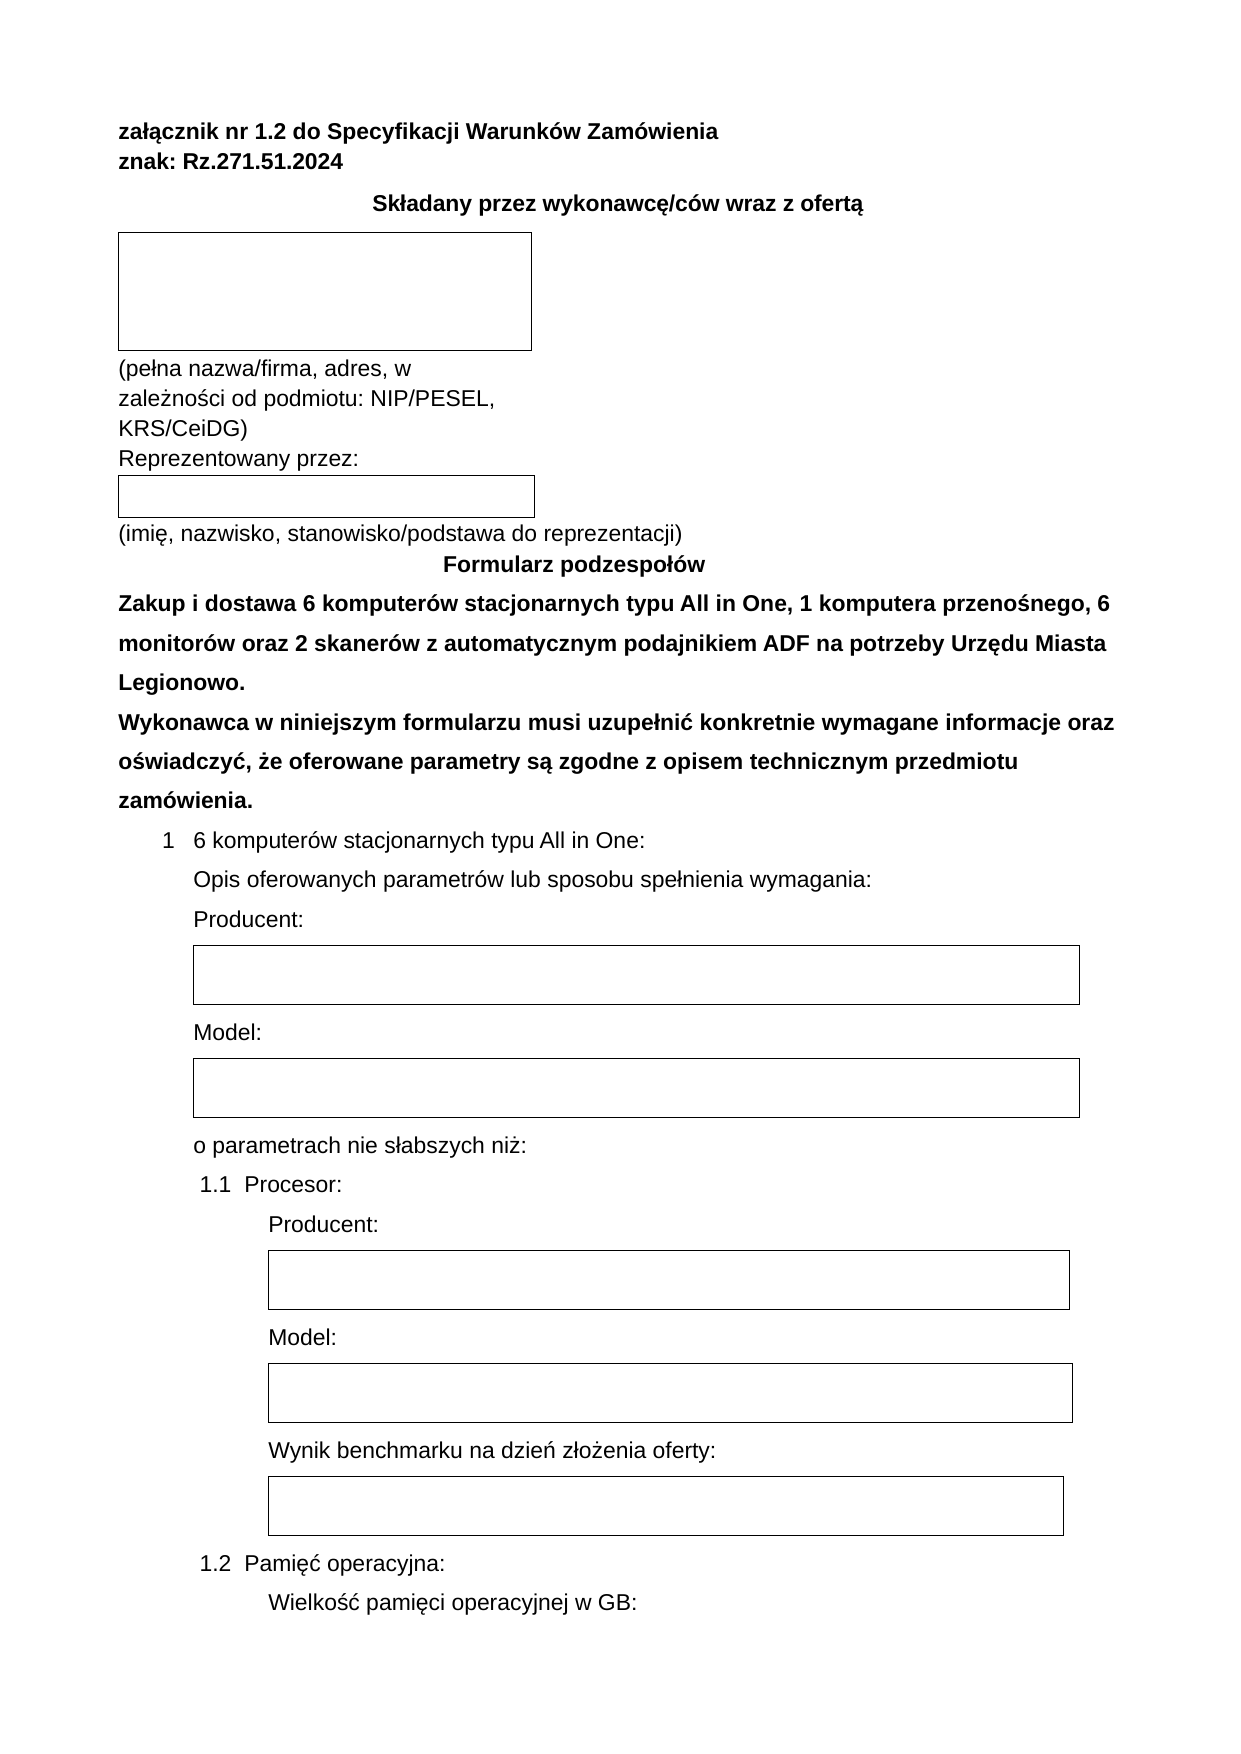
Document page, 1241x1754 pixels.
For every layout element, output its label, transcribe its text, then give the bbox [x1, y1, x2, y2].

list Wielkość pamięci operacyjnej w GB: [268, 1589, 1122, 1615]
list 6 komputerów stacjonarnych typu All in One: [156, 827, 1122, 853]
text Składany przez wykonawcę/ców wraz z ofertą [372, 190, 1122, 217]
subtitle Wykonawca w niniejszym formularzu musi uzupełnić konkretnie wymagane informacje oraz oświadczyć, że oferowane parametry są zgodne z opisem technicznym przedmiotu zamówienia. [118, 708, 1122, 814]
list Pamięć operacyjna: [193, 1549, 1122, 1576]
list Procesor: [193, 1171, 1122, 1198]
list Producent: [193, 906, 1122, 932]
text Reprezentowany przez: [118, 445, 502, 472]
list Producent: [268, 1211, 1122, 1237]
list Wynik benchmarku na dzień złożenia oferty: [268, 1437, 1122, 1463]
list Model: [193, 1019, 1122, 1045]
list Model: [268, 1324, 1122, 1350]
text (imię, nazwisko, stanowisko/podstawa do reprezentacji) [118, 520, 1122, 547]
list o parametrach nie słabszych niż: [193, 1132, 1122, 1158]
text (pełna nazwa/firma, adres, w zależności od podmiotu: NIP/PESEL, KRS/CeiDG) [118, 355, 502, 441]
text znak: Rz.271.51.2024 [118, 148, 1122, 175]
subtitle Formularz podzespołów [443, 551, 1122, 577]
subtitle załącznik nr 1.2 do Specyfikacji Warunków Zamówienia [118, 118, 1122, 144]
subtitle Zakup i dostawa 6 komputerów stacjonarnych typu All in One, 1 komputera przenośnego, 6 monitorów oraz 2 skanerów z automatycznym podajnikiem ADF na potrzeby Urzędu Miasta Legionowo. [118, 590, 1122, 695]
list Opis oferowanych parametrów lub sposobu spełnienia wymagania: [193, 866, 1122, 893]
